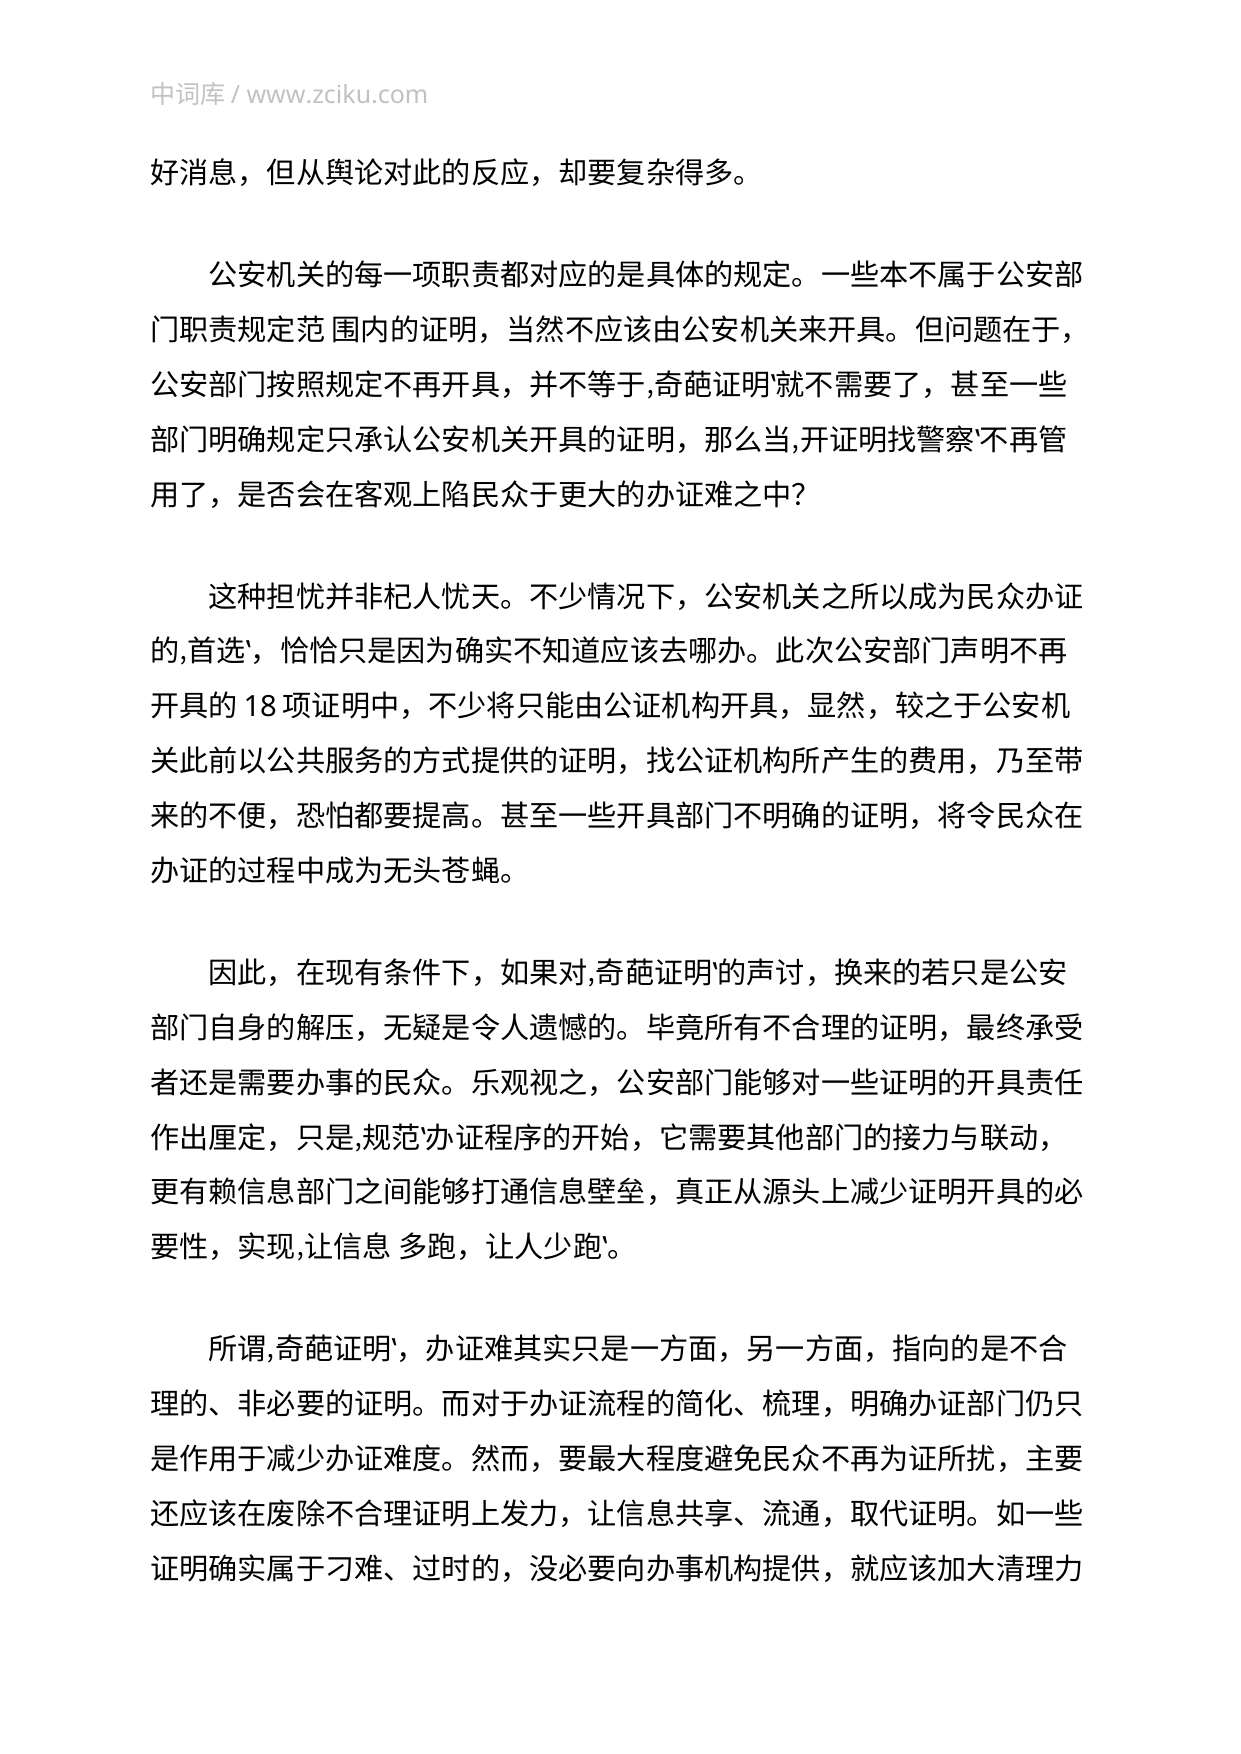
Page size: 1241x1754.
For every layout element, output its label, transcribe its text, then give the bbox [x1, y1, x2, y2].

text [150, 150, 1090, 192]
text 公安机关的每一项职责都对应的是具体的规定。一些本不属于公安部门职责规定范 围内的证明，当然不应该由公安机关来开具。但问题在于，公安部门按照规定不再开具，并不等于‚奇葩证明‛就不需要了，甚至一些部门明确规定只承认公安机关开具的证明，那么当‚开证明找警察‛不再管用了，是否会在客观上陷民众于更大的办证难之中？ [150, 252, 1090, 514]
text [150, 1326, 1090, 1588]
text 因此，在现有条件下，如果对‚奇葩证明‛的声讨，换来的若只是公安部门自身的解压，无疑是令人遗憾的。毕竟所有不合理的证明，最终承受者还是需要办事的民众。乐观视之，公安部门能够对一些证明的开具责任作出厘定，只是‚规范‛办证程序的开始，它需要其他部门的接力与联动，更有赖信息部门之间能够打通信息壁垒，真正从源头上减少证明开具的必要性，实现‚让信息 多跑，让人少跑‛。 [150, 949, 1090, 1266]
text 这种担忧并非杞人忧天。不少情况下，公安机关之所以成为民众办证的‚首选‛，恰恰只是因为确实不知道应该去哪办。此次公安部门声明不再开具的18项证明中，不少将只能由公证机构开具，显然，较之于公安机关此前以公共服务的方式提供的证明，找公证机构所产生的费用，乃至带来的不便，恐怕都要提高。甚至一些开具部门不明确的证明，将令民众在办证的过程中成为无头苍蝇。 [150, 573, 1090, 890]
